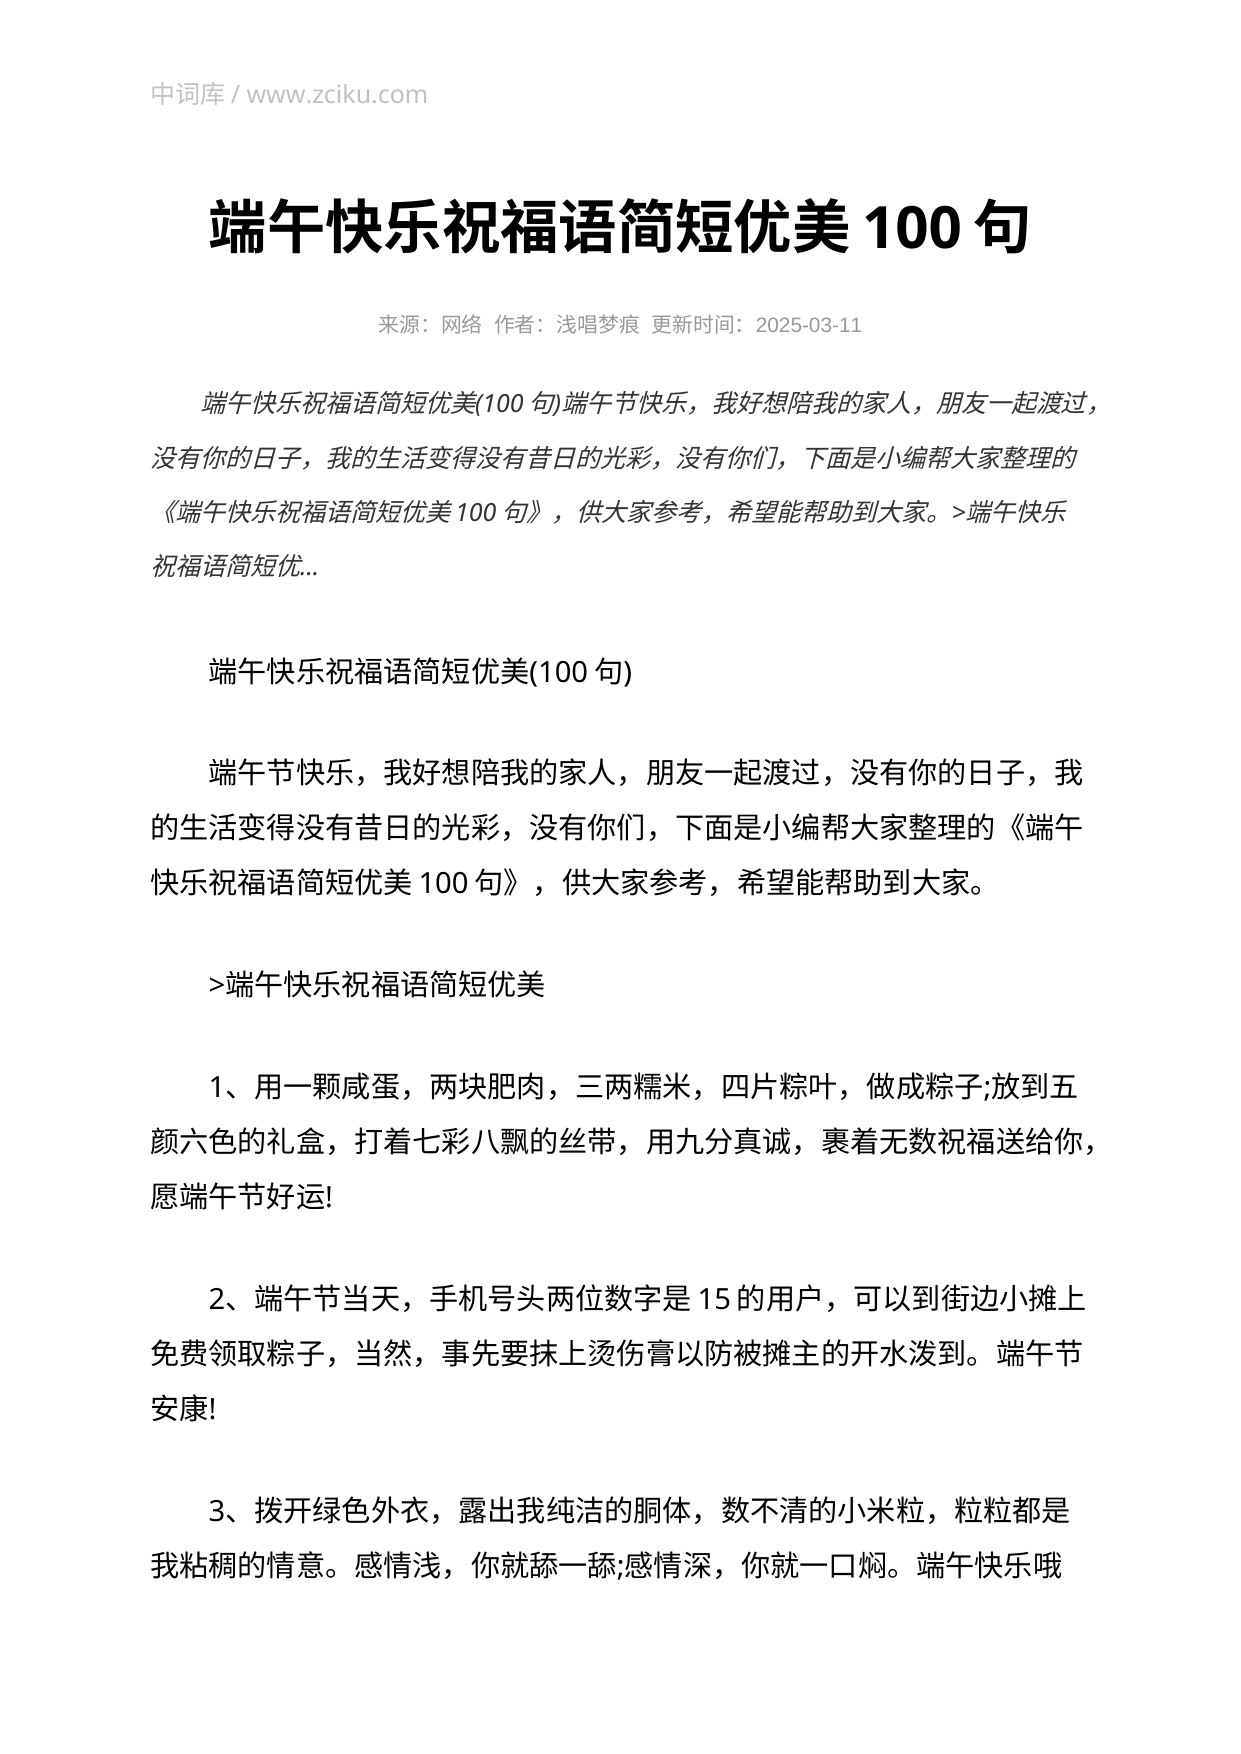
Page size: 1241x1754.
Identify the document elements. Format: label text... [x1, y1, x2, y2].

text 1、用一颗咸蛋，两块肥肉，三两糯米，四片粽叶，做成粽子;放到五颜六色的礼盒，打着七彩八飘的丝带，用九分真诚，裹着无数祝福送给你，愿端午节好运! [150, 1064, 1090, 1216]
text >端午快乐祝福语简短优美 [150, 962, 1090, 1004]
text 端午快乐祝福语简短优美(100句) [150, 648, 1090, 691]
subtitle 端午快乐祝福语简短优美100句 [150, 181, 1090, 266]
text 2、端午节当天，手机号头两位数字是15的用户，可以到街边小摊上免费领取粽子，当然，事先要抹上烫伤膏以防被摊主的开水泼到。端午节安康! [150, 1276, 1090, 1428]
text 端午快乐祝福语简短优美(100句)端午节快乐，我好想陪我的家人，朋友一起渡过，没有你的日子，我的生活变得没有昔日的光彩，没有你们，下面是小编帮大家整理的《端午快乐祝福语简短优美100句》，供大家参考，希望能帮助到大家。>端午快乐祝福语简短优... [150, 384, 1090, 583]
text 端午节快乐，我好想陪我的家人，朋友一起渡过，没有你的日子，我的生活变得没有昔日的光彩，没有你们，下面是小编帮大家整理的《端午快乐祝福语简短优美100句》，供大家参考，希望能帮助到大家。 [150, 750, 1090, 902]
text 来源：网络 作者：浅唱梦痕 更新时间：2025-03-11 [150, 313, 1090, 337]
text 3、拨开绿色外衣，露出我纯洁的胴体，数不清的小米粒，粒粒都是我粘稠的情意。感情浅，你就舔一舔;感情深，你就一口焖。端午快乐哦 [150, 1488, 1090, 1585]
